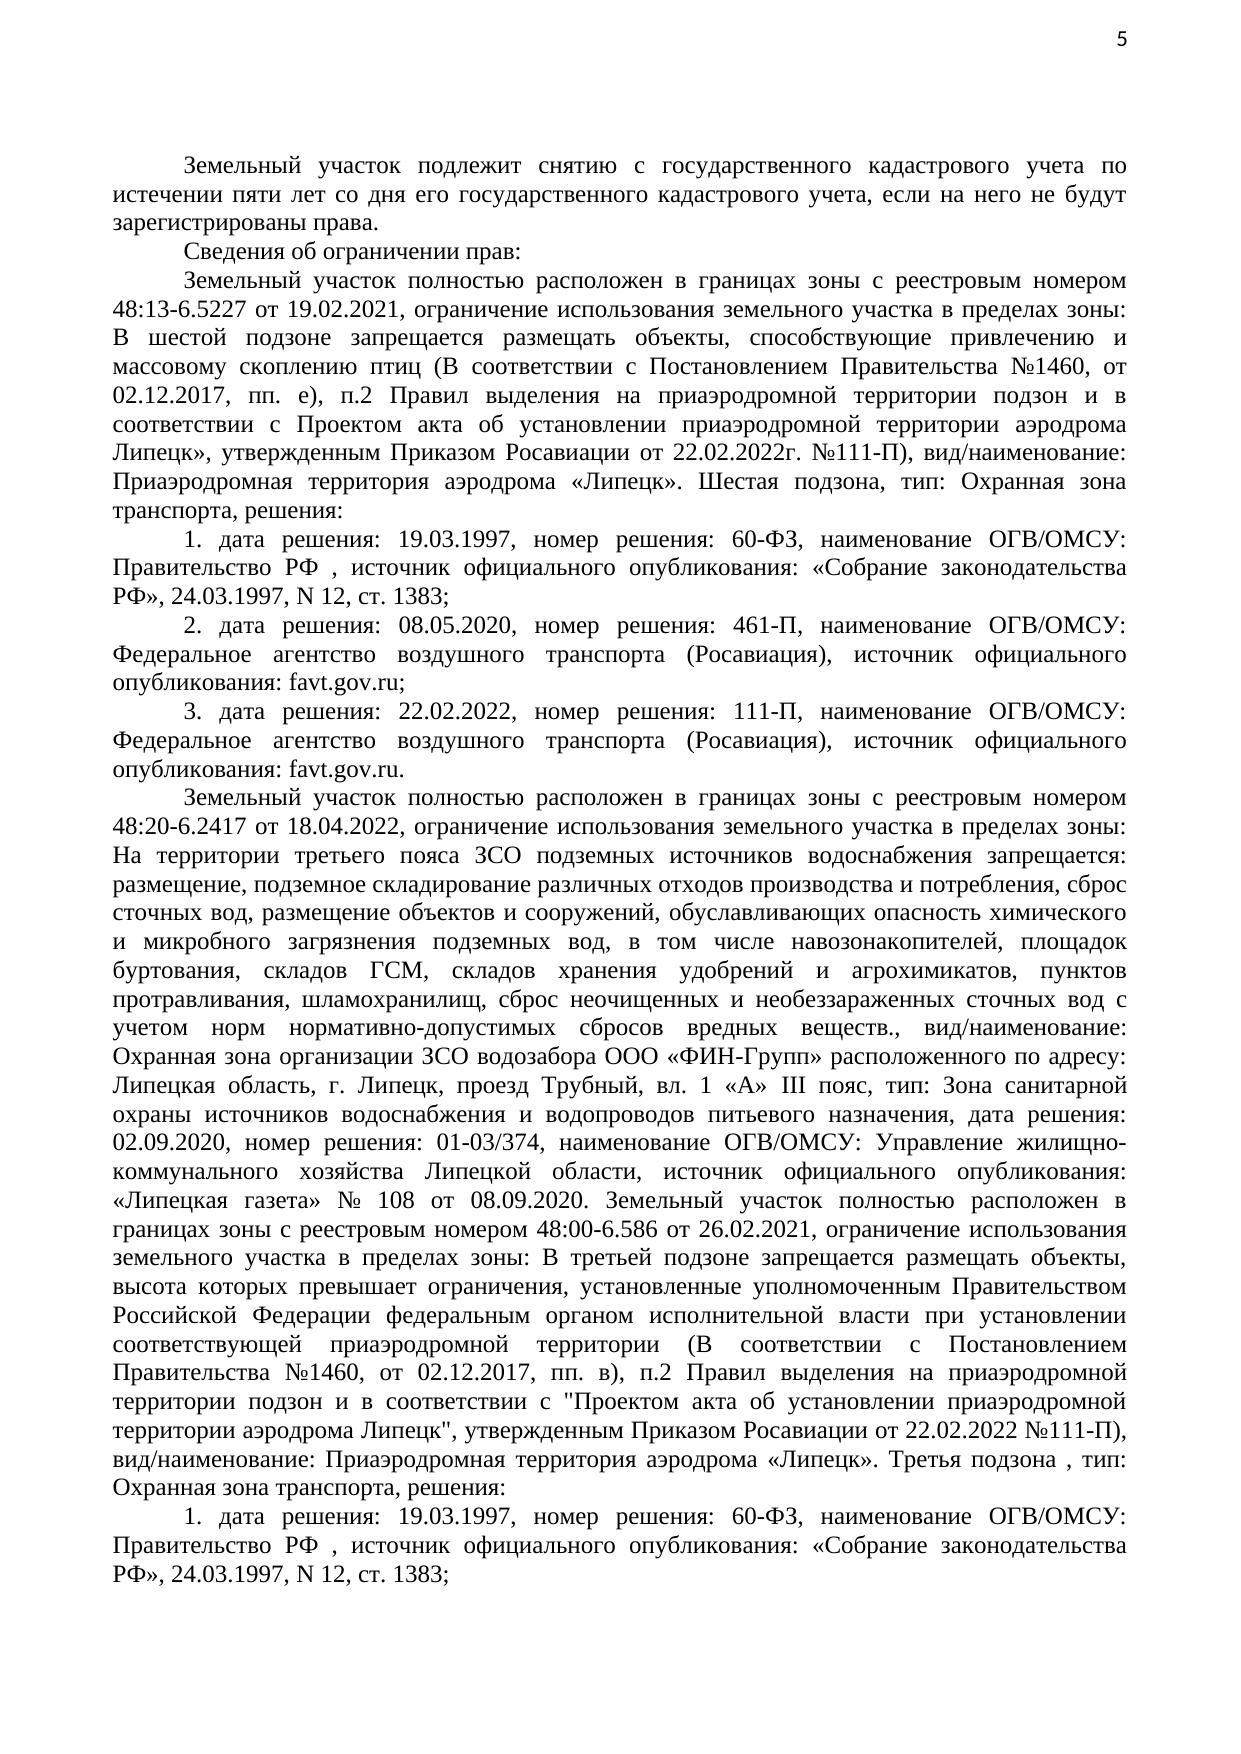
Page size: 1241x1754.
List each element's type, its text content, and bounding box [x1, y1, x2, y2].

text Земельный участок полностью расположен в границах зоны с реестровым номером 48:20-6.2417 от 18.04.2022, ограничение использования земельного участка в пределах зоны: На территории третьего пояса ЗСО подземных источников водоснабжения запрещается: размещение, подземное складирование различных отходов производства и потребления, сброс сточных вод, размещение объектов и сооружений, обуславливающих опасность химического и микробного загрязнения подземных вод, в том числе навозонакопителей, площадок буртования, складов ГСМ, складов хранения удобрений и агрохимикатов, пунктов протравливания, шламохранилищ, сброс неочищенных и необеззараженных сточных вод с учетом норм нормативно-допустимых сбросов вредных веществ., вид/наименование: Охранная зона организации ЗСО водозабора ООО «ФИН-Групп» расположенного по адресу: Липецкая область, г. Липецк, проезд Трубный, вл. 1 «А» III пояс, тип: Зона санитарной охраны источников водоснабжения и водопроводов питьевого назначения, дата решения: 02.09.2020, номер решения: 01-03/374, наименование ОГВ/ОМСУ: Управление жилищно-коммунального хозяйства Липецкой области, источник официального опубликования: «Липецкая газета» № 108 от 08.09.2020. Земельный участок полностью расположен в границах зоны с реестровым номером 48:00-6.586 от 26.02.2021, ограничение использования земельного участка в пределах зоны: В третьей подзоне запрещается размещать объекты, высота которых превышает ограничения, установленные уполномоченным Правительством Российской Федерации федеральным органом исполнительной власти при установлении соответствующей приаэродромной территории (В соответствии с Постановлением Правительства №1460, от 02.12.2017, пп. в), п.2 Правил выделения на приаэродромной территории подзон и в соответствии с "Проектом акта об установлении приаэродромной территории аэродрома Липецк", утвержденным Приказом Росавиации от 22.02.2022 №111-П), вид/наименование: Приаэродромная территория аэродрома «Липецк». Третья подзона , тип: Охранная зона транспорта, решения: [112, 782, 1128, 1501]
text Сведения об ограничении прав: [112, 236, 1128, 265]
text 2. дата решения: 08.05.2020, номер решения: 461-П, наименование ОГВ/ОМСУ: Федеральное агентство воздушного транспорта (Росавиация), источник официального опубликования: favt.gov.ru; [112, 610, 1128, 696]
text 1. дата решения: 19.03.1997, номер решения: 60-ФЗ, наименование ОГВ/ОМСУ: Правительство РФ , источник официального опубликования: «Собрание законодательства РФ», 24.03.1997, N 12, ст. 1383; [112, 1501, 1128, 1587]
text 1. дата решения: 19.03.1997, номер решения: 60-ФЗ, наименование ОГВ/ОМСУ: Правительство РФ , источник официального опубликования: «Собрание законодательства РФ», 24.03.1997, N 12, ст. 1383; [112, 524, 1128, 610]
text Земельный участок полностью расположен в границах зоны с реестровым номером 48:13-6.5227 от 19.02.2021, ограничение использования земельного участка в пределах зоны: В шестой подзоне запрещается размещать объекты, способствующие привлечению и массовому скоплению птиц (В соответствии с Постановлением Правительства №1460, от 02.12.2017, пп. е), п.2 Правил выделения на приаэродромной территории подзон и в соответствии с Проектом акта об установлении приаэродромной территории аэродрома Липецк», утвержденным Приказом Росавиации от 22.02.2022г. №111-П), вид/наименование: Приаэродромная территория аэродрома «Липецк». Шестая подзона, тип: Охранная зона транспорта, решения: [112, 265, 1128, 524]
text 3. дата решения: 22.02.2022, номер решения: 111-П, наименование ОГВ/ОМСУ: Федеральное агентство воздушного транспорта (Росавиация), источник официального опубликования: favt.gov.ru. [112, 696, 1128, 782]
text Земельный участок подлежит снятию с государственного кадастрового учета по истечении пяти лет со дня его государственного кадастрового учета, если на него не будут зарегистрированы права. [112, 150, 1128, 236]
